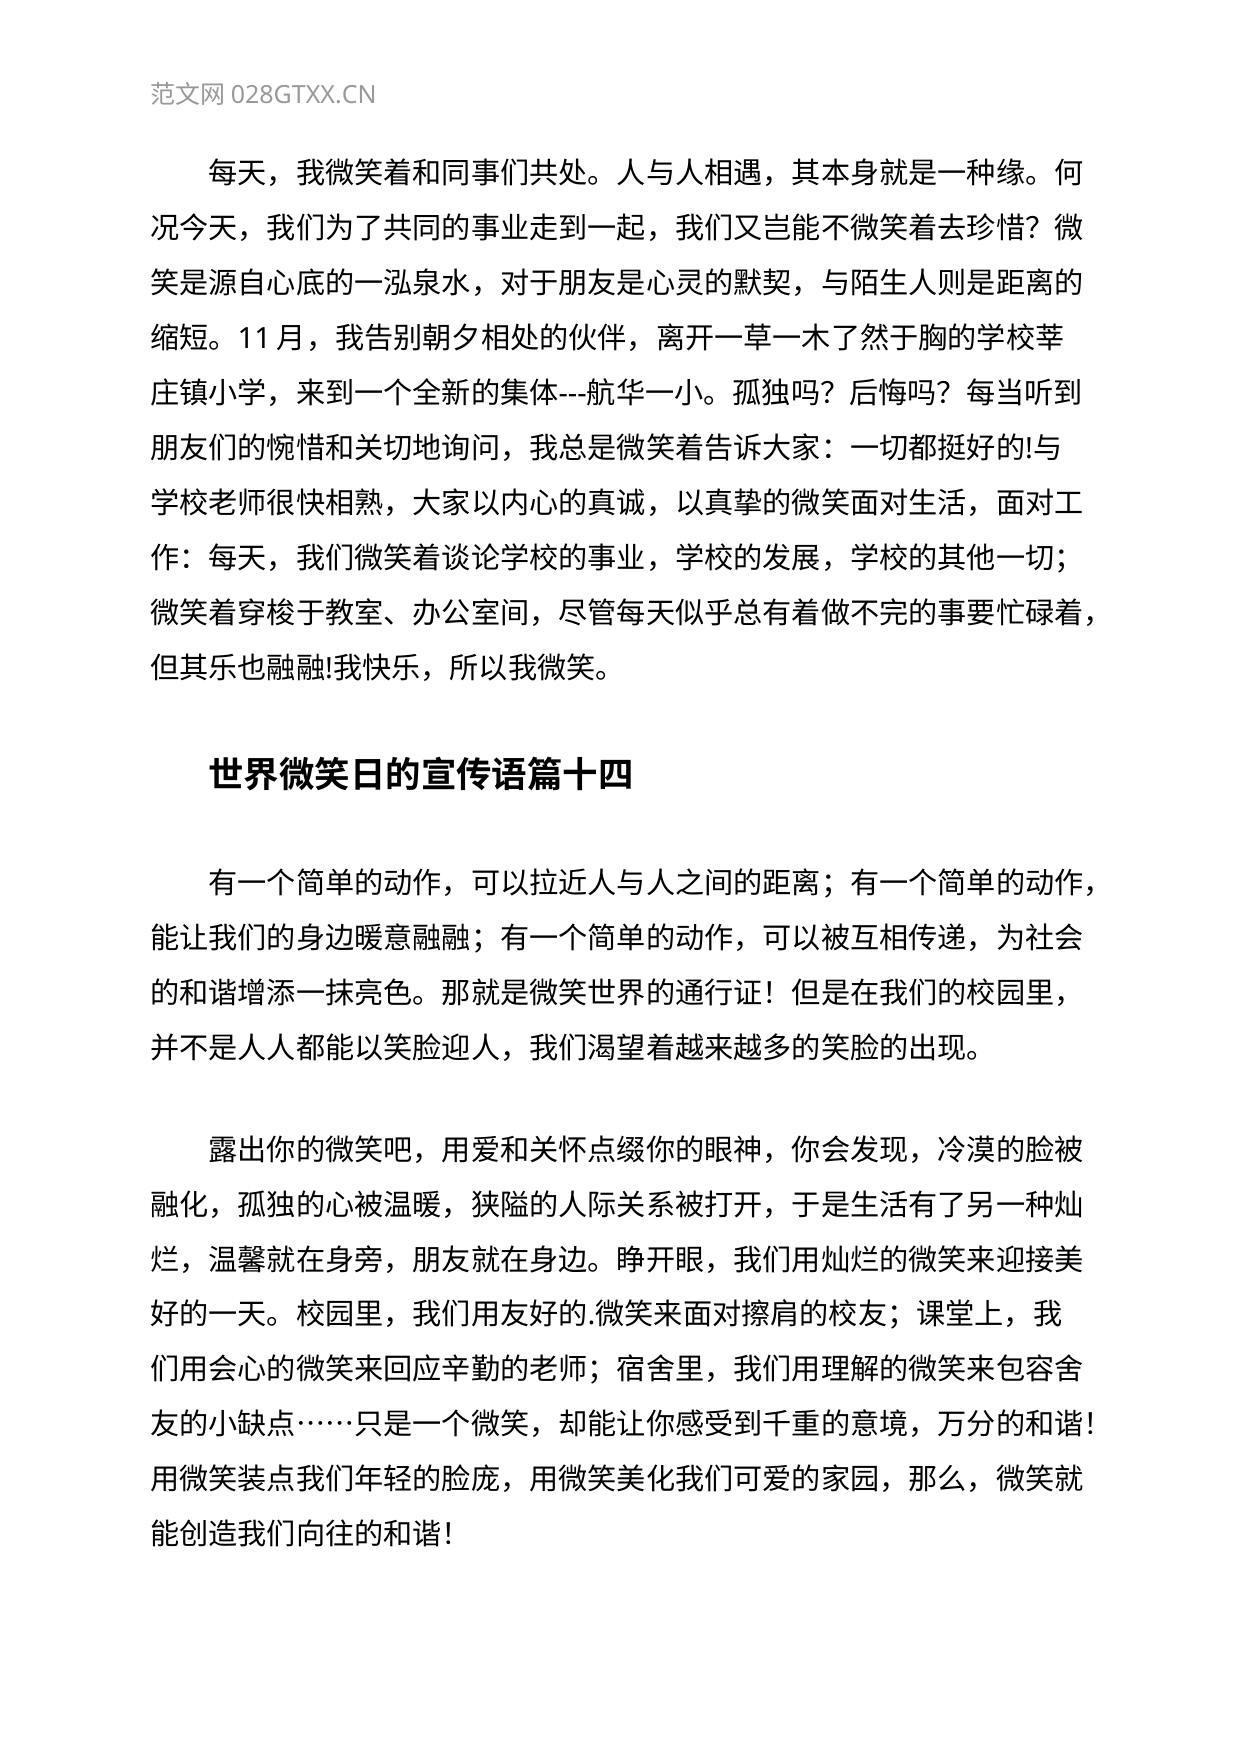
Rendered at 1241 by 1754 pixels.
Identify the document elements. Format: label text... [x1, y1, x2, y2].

text 有一个简单的动作，可以拉近人与人之间的距离；有一个简单的动作，能让我们的身边暖意融融；有一个简单的动作，可以被互相传递，为社会的和谐增添一抹亮色。那就是微笑世界的通行证！但是在我们的校园里，并不是人人都能以笑脸迎人，我们渴望着越来越多的笑脸的出现。 [150, 860, 1090, 1067]
text 每天，我微笑着和同事们共处。人与人相遇，其本身就是一种缘。何况今天，我们为了共同的事业走到一起，我们又岂能不微笑着去珍惜？微笑是源自心底的一泓泉水，对于朋友是心灵的默契，与陌生人则是距离的缩短。11月，我告别朝夕相处的伙伴，离开一草一木了然于胸的学校莘庄镇小学，来到一个全新的集体---航华一小。孤独吗？后悔吗？每当听到朋友们的惋惜和关切地询问，我总是微笑着告诉大家：一切都挺好的!与学校老师很快相熟，大家以内心的真诚，以真挚的微笑面对生活，面对工作：每天，我们微笑着谈论学校的事业，学校的发展，学校的其他一切；微笑着穿梭于教室、办公室间，尽管每天似乎总有着做不完的事要忙碌着，但其乐也融融!我快乐，所以我微笑。 [150, 150, 1090, 687]
text 世界微笑日的宣传语篇十四 [150, 746, 1090, 798]
text 露出你的微笑吧，用爱和关怀点缀你的眼神，你会发现，冷漠的脸被融化，孤独的心被温暖，狭隘的人际关系被打开，于是生活有了另一种灿烂，温馨就在身旁，朋友就在身边。睁开眼，我们用灿烂的微笑来迎接美好的一天。校园里，我们用友好的.微笑来面对擦肩的校友；课堂上，我们用会心的微笑来回应辛勤的老师；宿舍里，我们用理解的微笑来包容舍友的小缺点……只是一个微笑，却能让你感受到千重的意境，万分的和谐！用微笑装点我们年轻的脸庞，用微笑美化我们可爱的家园，那么，微笑就能创造我们向往的和谐！ [150, 1126, 1090, 1553]
